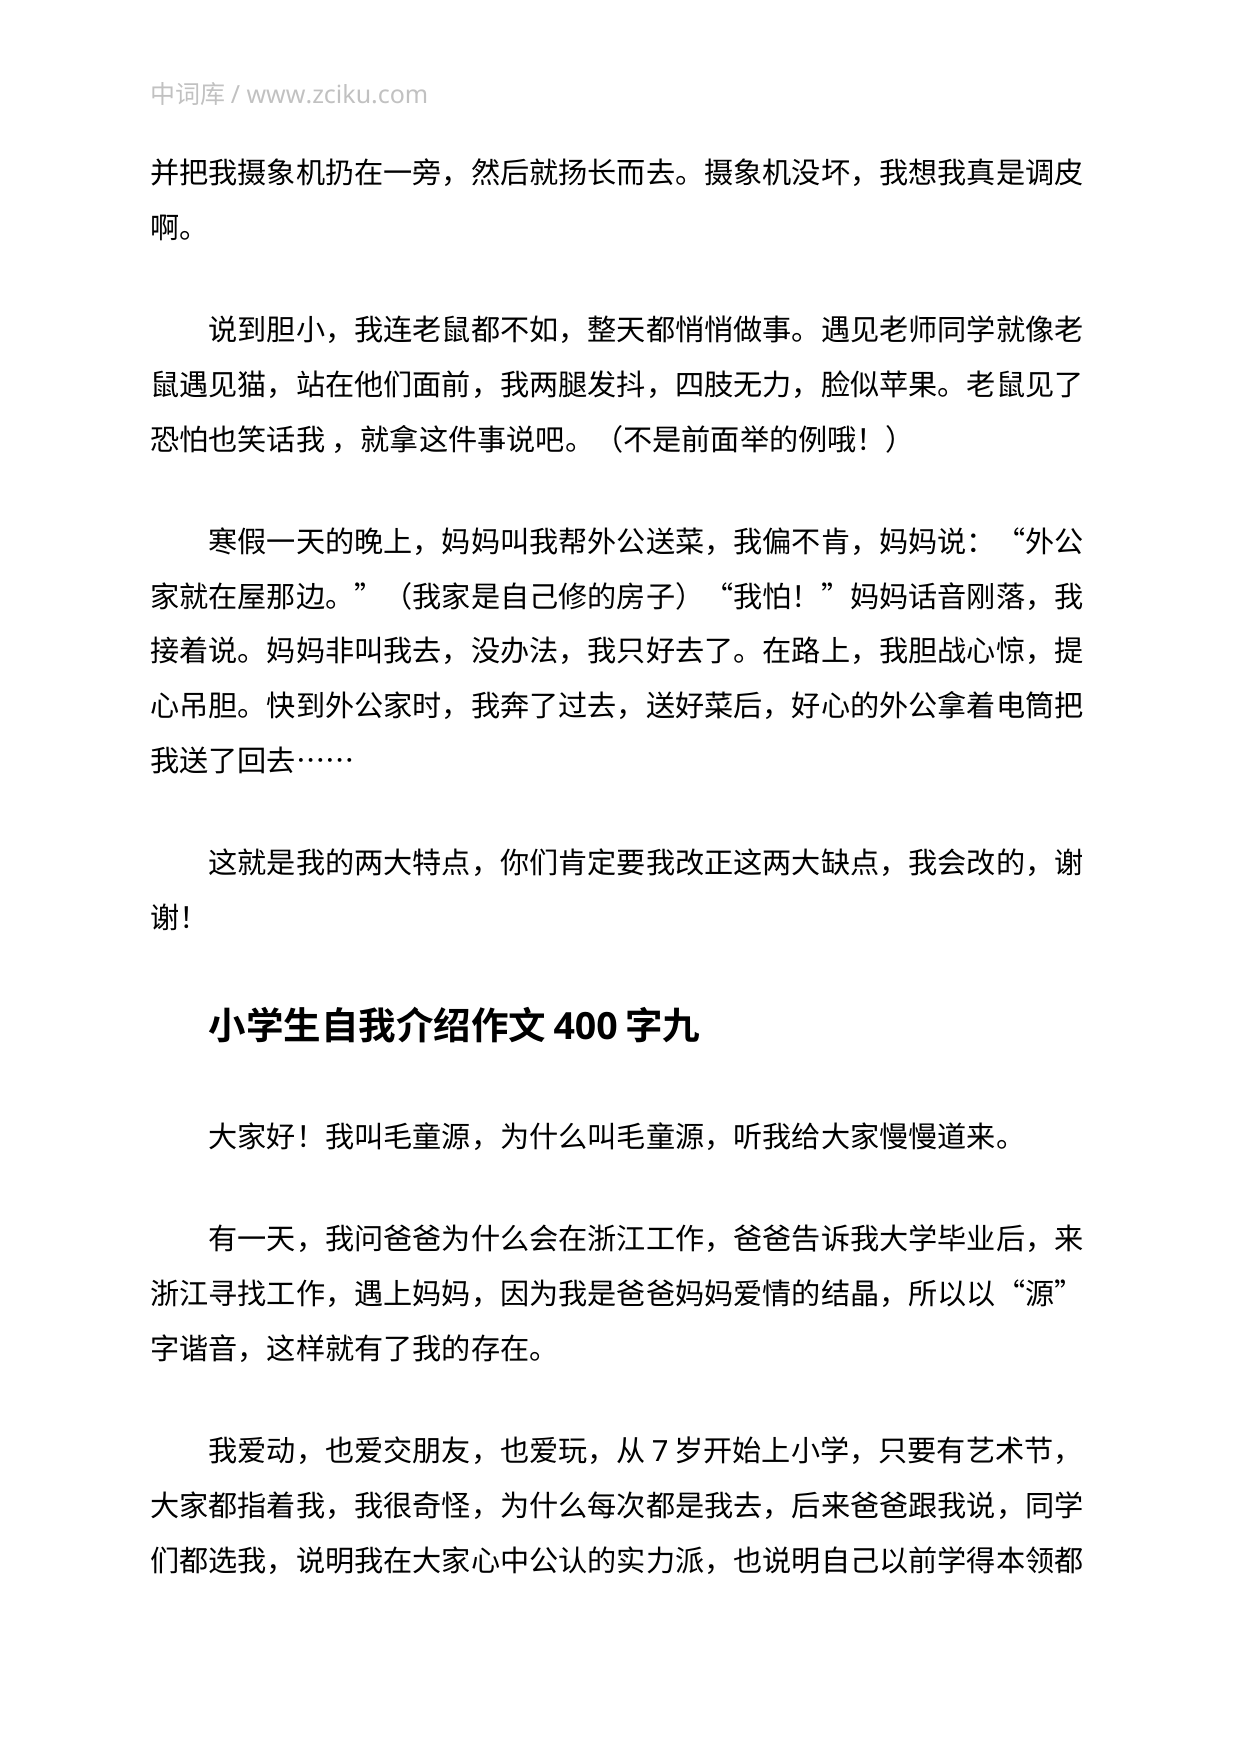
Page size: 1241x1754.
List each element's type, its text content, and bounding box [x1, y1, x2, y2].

text 大家好！我叫毛童源，为什么叫毛童源，听我给大家慢慢道来。 [150, 1114, 1090, 1156]
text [150, 150, 1090, 247]
text 说到胆小，我连老鼠都不如，整天都悄悄做事。遇见老师同学就像老鼠遇见猫，站在他们面前，我两腿发抖，四肢无力，脸似苹果。老鼠见了恐怕也笑话我 ，就拿这件事说吧。（不是前面举的例哦！） [150, 307, 1090, 459]
text 寒假一天的晚上，妈妈叫我帮外公送菜，我偏不肯，妈妈说：“外公家就在屋那边。”（我家是自己修的房子）“我怕！”妈妈话音刚落，我接着说。妈妈非叫我去，没办法，我只好去了。在路上，我胆战心惊，提心吊胆。快到外公家时，我奔了过去，送好菜后，好心的外公拿着电筒把我送了回去…… [150, 518, 1090, 780]
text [150, 1427, 1090, 1579]
text 有一天，我问爸爸为什么会在浙江工作，爸爸告诉我大学毕业后，来浙江寻找工作，遇上妈妈，因为我是爸爸妈妈爱情的结晶，所以以“源”字谐音，这样就有了我的存在。 [150, 1216, 1090, 1368]
text 这就是我的两大特点，你们肯定要我改正这两大缺点，我会改的，谢谢！ [150, 839, 1090, 937]
text 小学生自我介绍作文400字九 [150, 996, 1090, 1051]
